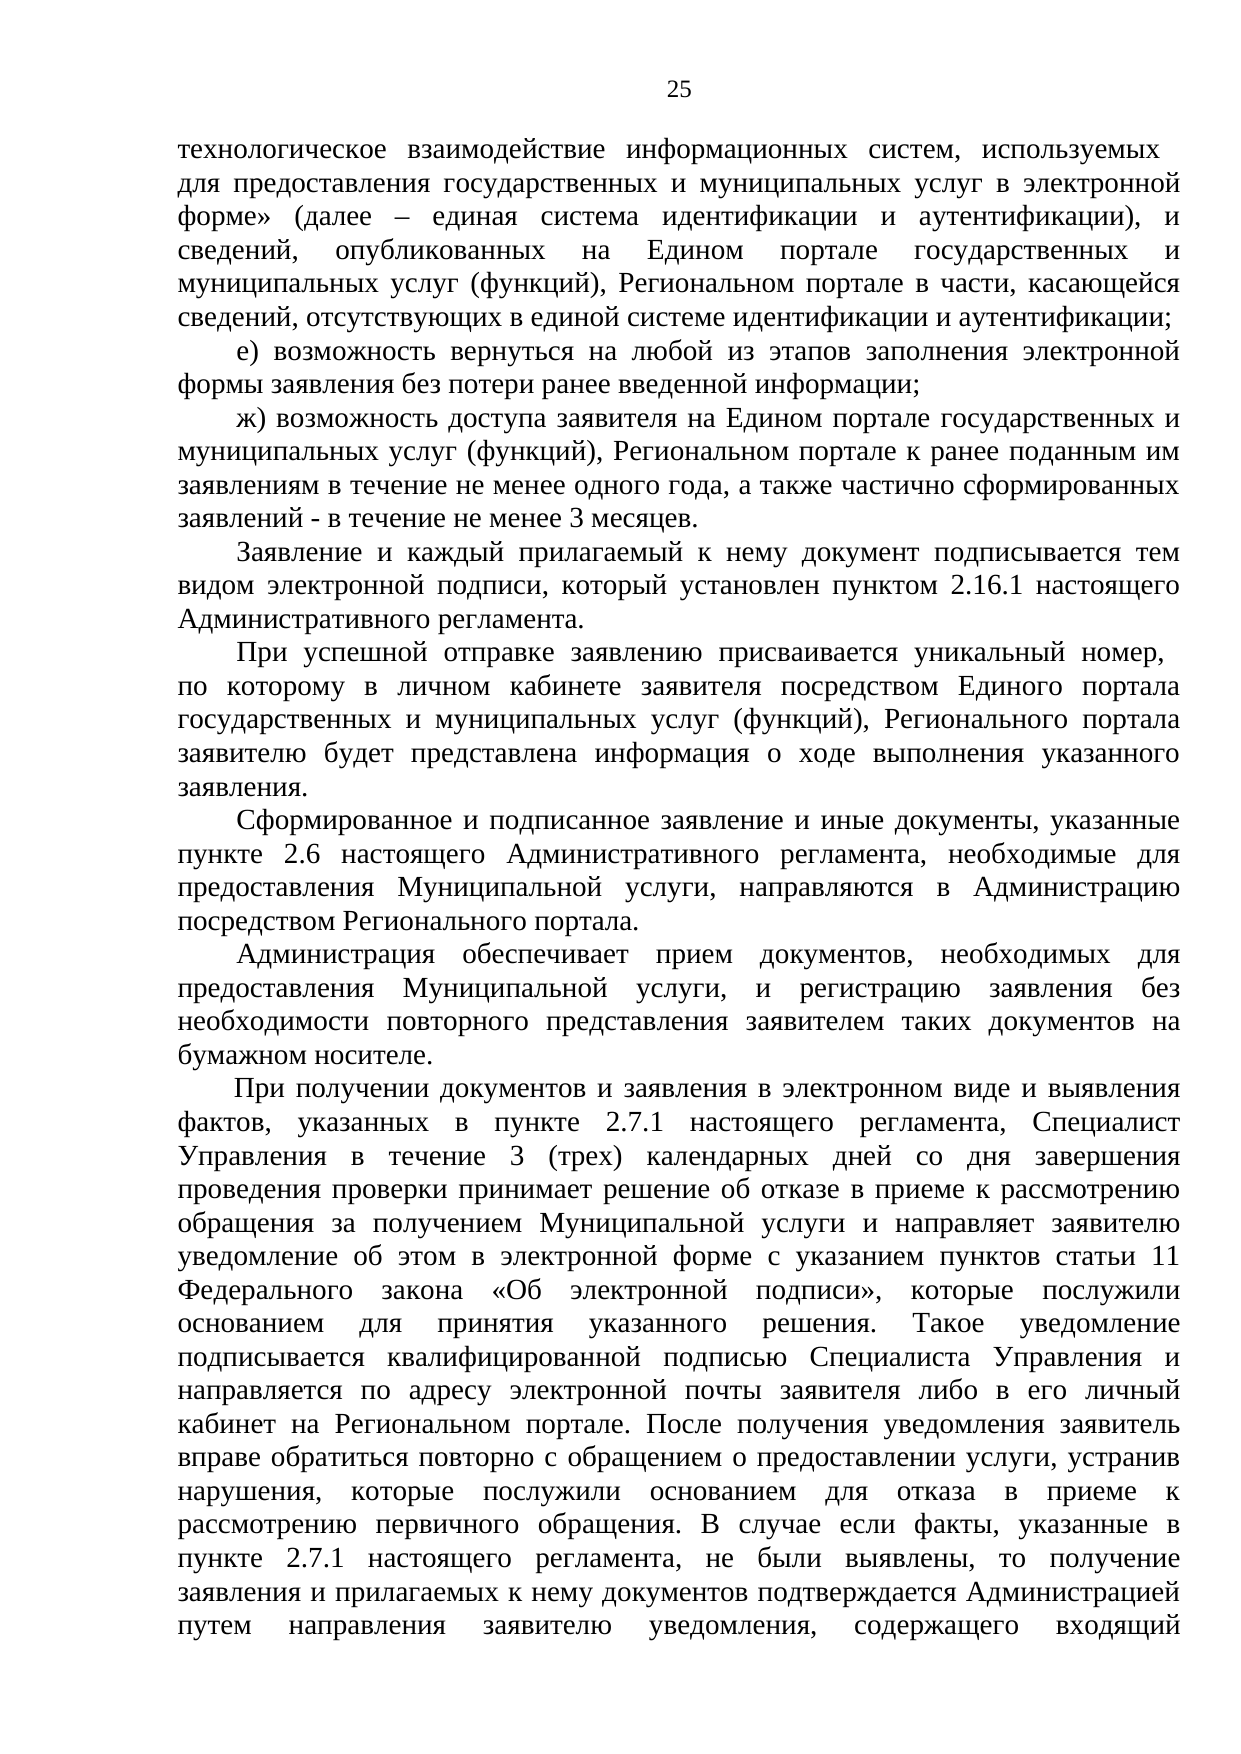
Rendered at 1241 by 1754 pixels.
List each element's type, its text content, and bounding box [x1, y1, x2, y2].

text ж) возможность доступа заявителя на Едином портале государственных и муниципальных услуг (функций), Региональном портале к ранее поданным им заявлениям в течение не менее одного года, а также частично сформированных заявлений - в течение не менее 3 месяцев. [177, 400, 1181, 534]
text Администрация обеспечивает прием документов, необходимых для предоставления Муниципальной услуги, и регистрацию заявления без необходимости повторного представления заявителем таких документов на бумажном носителе. [177, 936, 1181, 1071]
text Сформированное и подписанное заявление и иные документы, указанные пункте 2.6 настоящего Административного регламента, необходимые для предоставления Муниципальной услуги, направляются в Администрацию посредством Регионального портала. [177, 802, 1181, 936]
text е) возможность вернуться на любой из этапов заполнения электронной формы заявления без потери ранее введенной информации; [177, 333, 1181, 400]
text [177, 1071, 1181, 1641]
text При успешной отправке заявлению присваивается уникальный номер, по которому в личном кабинете заявителя посредством Единого портала государственных и муниципальных услуг (функций), Регионального портала заявителю будет представлена информация о ходе выполнения указанного заявления. [177, 634, 1181, 802]
text Заявление и каждый прилагаемый к нему документ подписывается тем видом электронной подписи, который установлен пунктом 2.16.1 настоящего Административного регламента. [177, 534, 1181, 634]
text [177, 131, 1181, 333]
